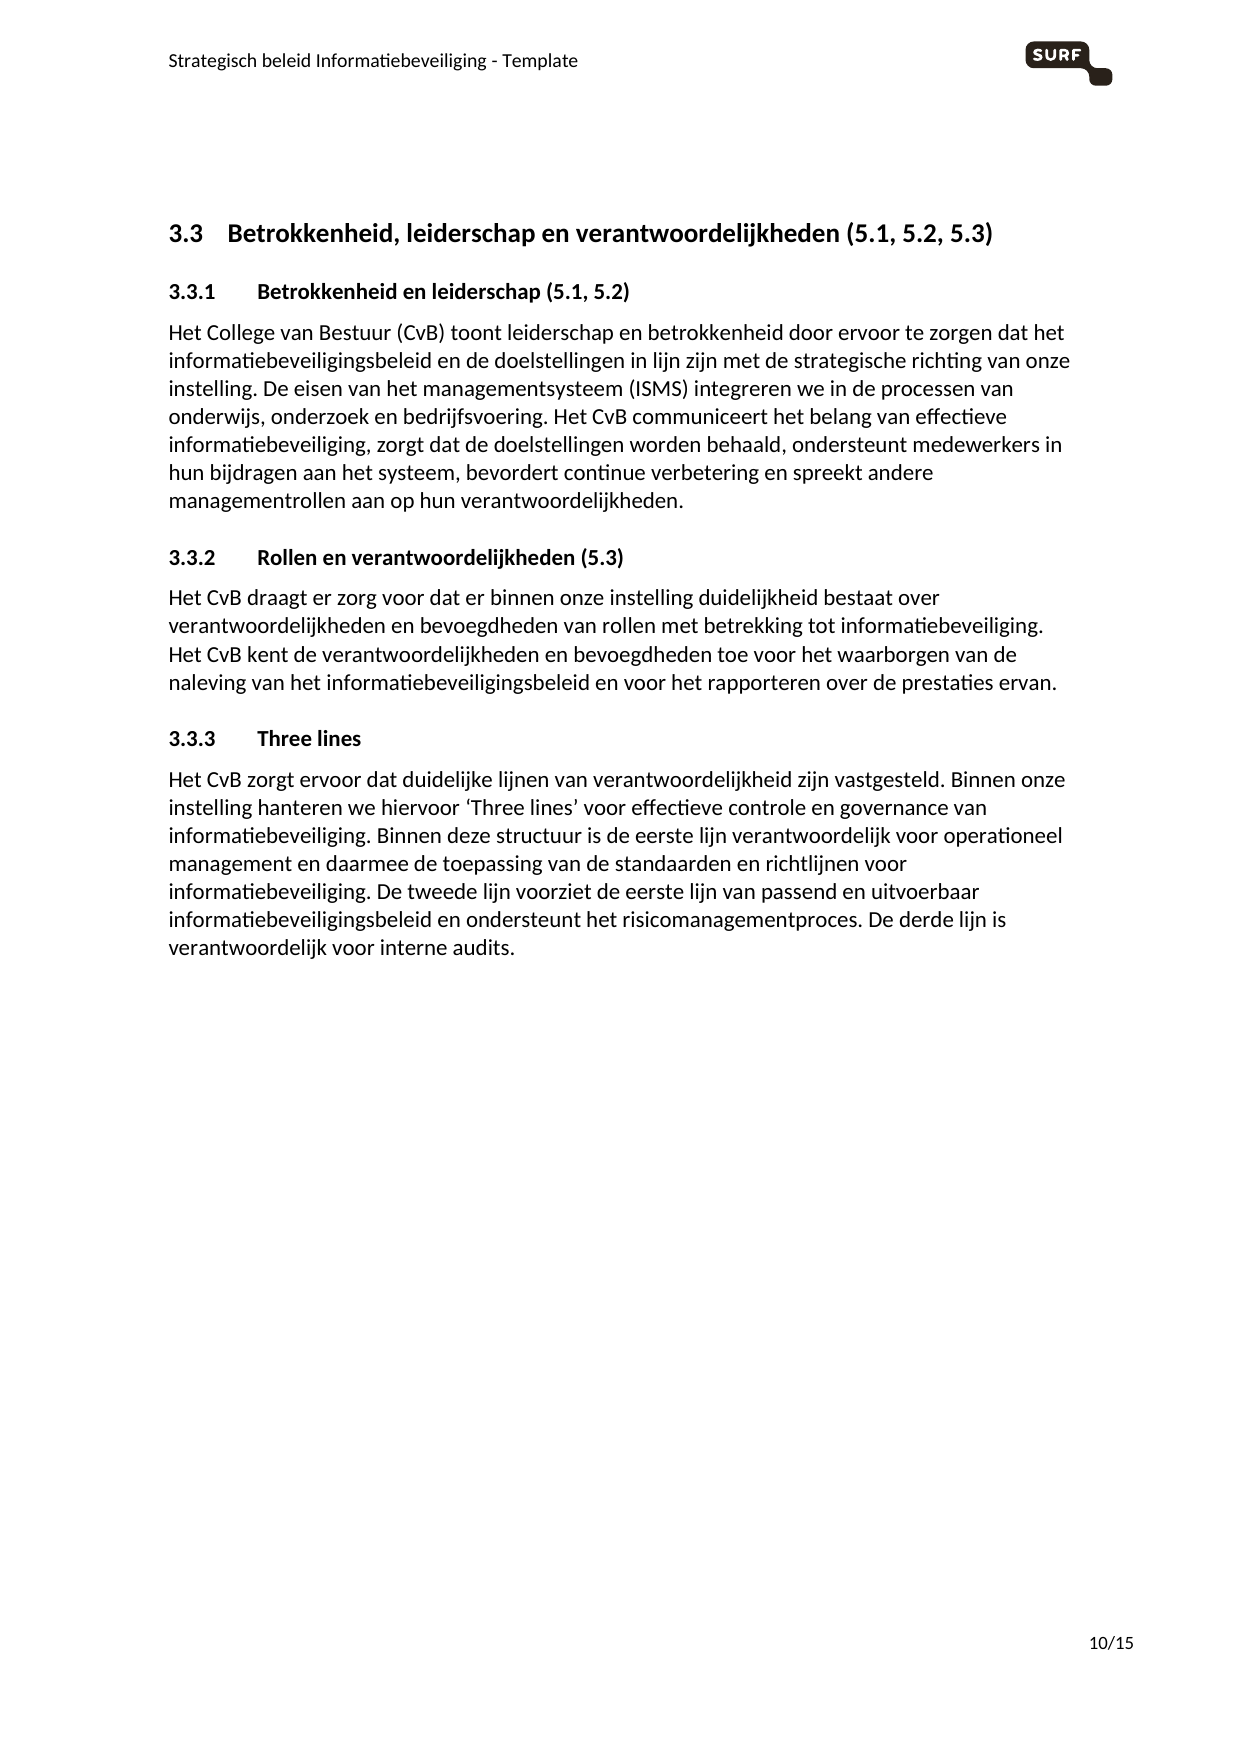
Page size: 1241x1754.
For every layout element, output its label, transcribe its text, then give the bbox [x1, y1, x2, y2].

text Het CvB zorgt ervoor dat duidelijke lijnen van verantwoordelijkheid zijn vastgesteld. Binnen onze instelling hanteren we hiervoor ‘Three lines’ voor effectieve controle en governance van informatiebeveiliging. Binnen deze structuur is de eerste lijn verantwoordelijk voor operationeel management en daarmee de toepassing van de standaarden en richtlijnen voor informatiebeveiliging. De tweede lijn voorziet de eerste lijn van passend en uitvoerbaar informatiebeveiligingsbeleid en ondersteunt het risicomanagementproces. De derde lijn is verantwoordelijk voor interne audits. [168, 764, 1072, 961]
text Het CvB draagt er zorg voor dat er binnen onze instelling duidelijkheid bestaat over verantwoordelijkheden en bevoegdheden van rollen met betrekking tot informatiebeveiliging. Het CvB kent de verantwoordelijkheden en bevoegdheden toe voor het waarborgen van de naleving van het informatiebeveiligingsbeleid en voor het rapporteren over de prestaties ervan. [168, 583, 1072, 696]
subtitle Betrokkenheid, leiderschap en verantwoordelijkheden (5.1, 5.2, 5.3) [168, 216, 1072, 249]
subtitle Betrokkenheid en leiderschap (5.1, 5.2) [168, 277, 1072, 305]
text Het College van Bestuur (CvB) toont leiderschap en betrokkenheid door ervoor te zorgen dat het informatiebeveiligingsbeleid en de doelstellingen in lijn zijn met de strategische richting van onze instelling. De eisen van het managementsysteem (ISMS) integreren we in de processen van onderwijs, onderzoek en bedrijfsvoering. Het CvB communiceert het belang van effectieve informatiebeveiliging, zorgt dat de doelstellingen worden behaald, ondersteunt medewerkers in hun bijdragen aan het systeem, bevordert continue verbetering en spreekt andere managementrollen aan op hun verantwoordelijkheden. [168, 318, 1072, 514]
subtitle Rollen en verantwoordelijkheden (5.3) [168, 543, 1072, 571]
subtitle Three lines [168, 724, 1072, 752]
